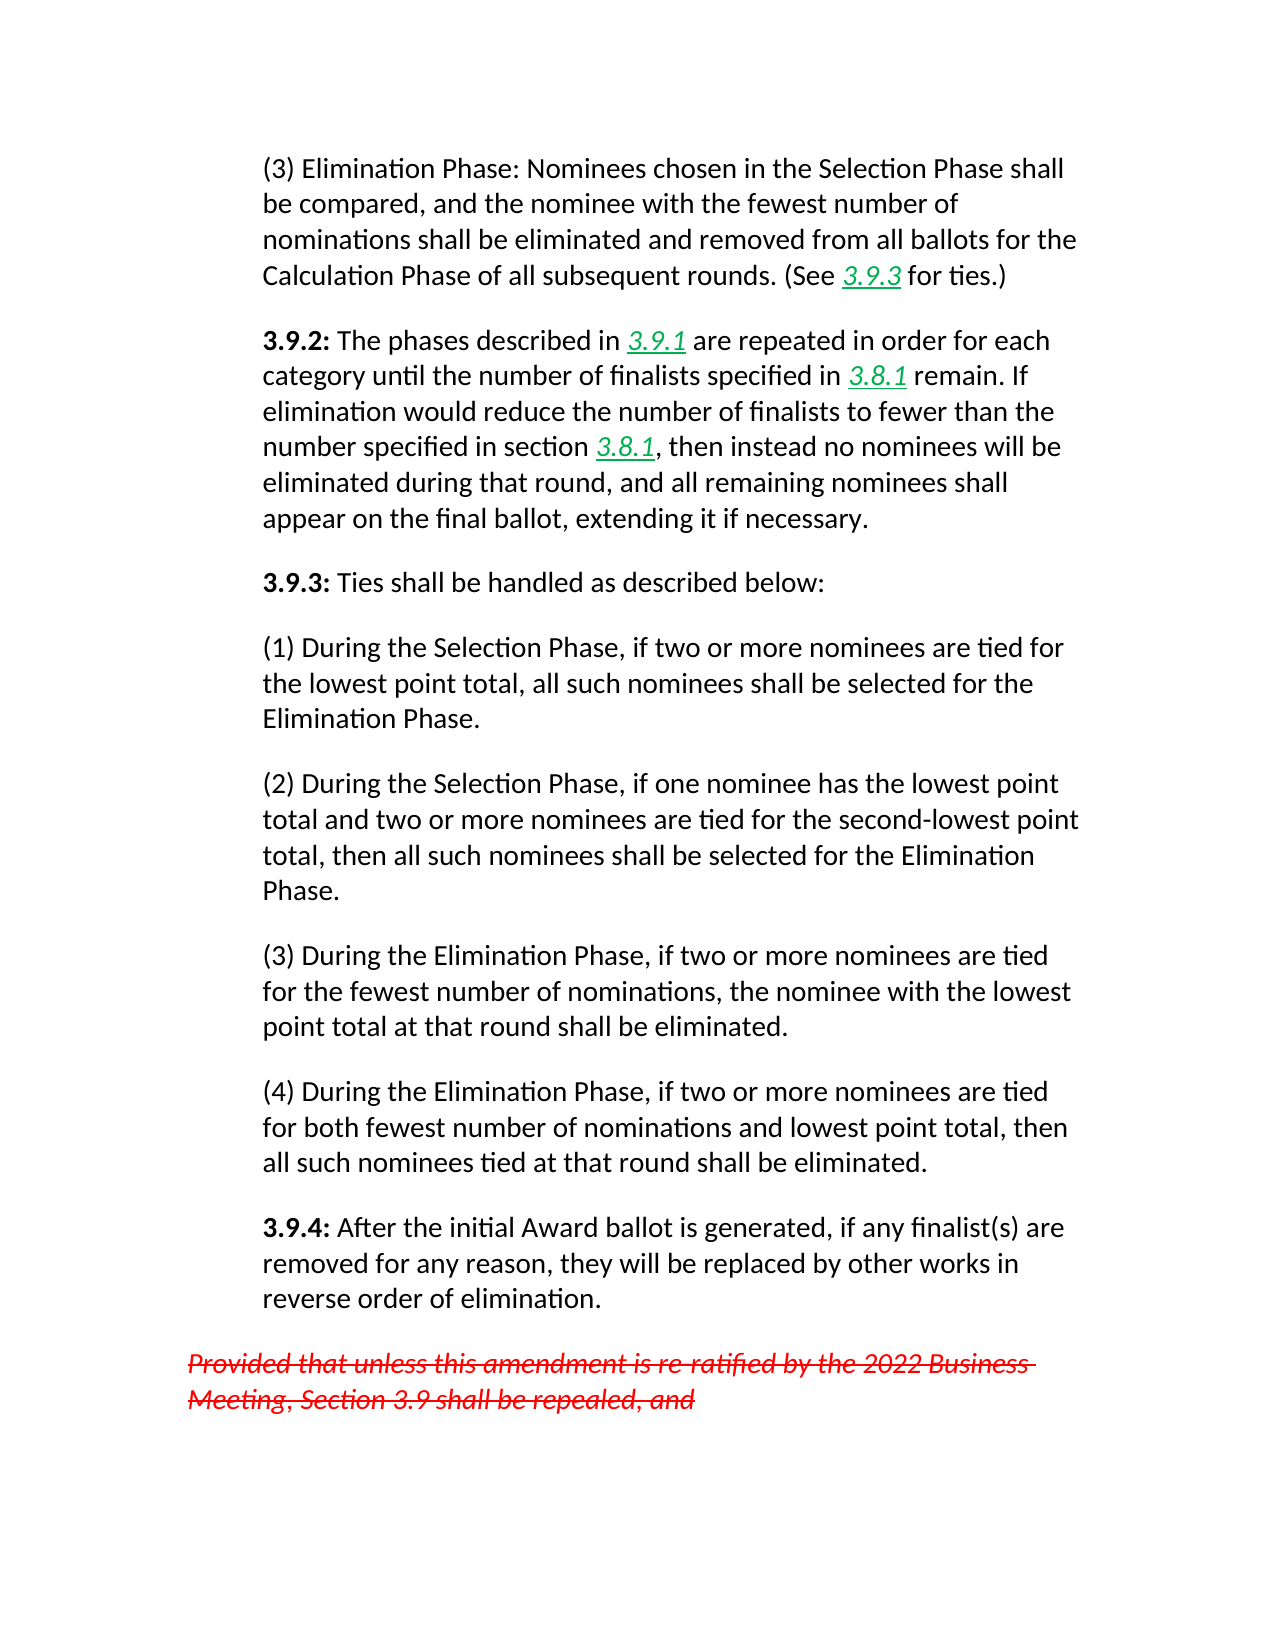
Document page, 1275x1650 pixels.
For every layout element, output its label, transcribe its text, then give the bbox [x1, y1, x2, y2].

text 3.9.3: Ties shall be handled as described below: [262, 564, 1087, 600]
text (3) During the Elimination Phase, if two or more nominees are tied for the fewest number of nominations, the nominee with the lowest point total at that round shall be eliminated. [262, 937, 1087, 1044]
text (4) During the Elimination Phase, if two or more nominees are tied for both fewest number of nominations and lowest point total, then all such nominees tied at that round shall be eliminated. [262, 1073, 1087, 1180]
text (3) Elimination Phase: Nominees chosen in the Selection Phase shall be compared, and the nominee with the fewest number of nominations shall be eliminated and removed from all ballots for the Calculation Phase of all subsequent rounds. (See 3.9.3 for ties.) [262, 150, 1087, 292]
text 3.9.2: The phases described in 3.9.1 are repeated in order for each category until the number of finalists specified in 3.8.1 remain. If elimination would reduce the number of finalists to fewer than the number specified in section 3.8.1, then instead no nominees will be eliminated during that round, and all remaining nominees shall appear on the final ballot, extending it if necessary. [262, 322, 1087, 535]
text (2) During the Selection Phase, if one nominee has the lowest point total and two or more nominees are tied for the second-lowest point total, then all such nominees shall be selected for the Elimination Phase. [262, 765, 1087, 908]
text Provided that unless this amendment is re-ratified by the 2022 Business Meeting, Section 3.9 shall be repealed, and [187, 1345, 1087, 1416]
text 3.9.4: After the initial Award ballot is generated, if any finalist(s) are removed for any reason, they will be replaced by other works in reverse order of elimination. [262, 1209, 1087, 1316]
text (1) During the Selection Phase, if two or more nominees are tied for the lowest point total, all such nominees shall be selected for the Elimination Phase. [262, 629, 1087, 736]
